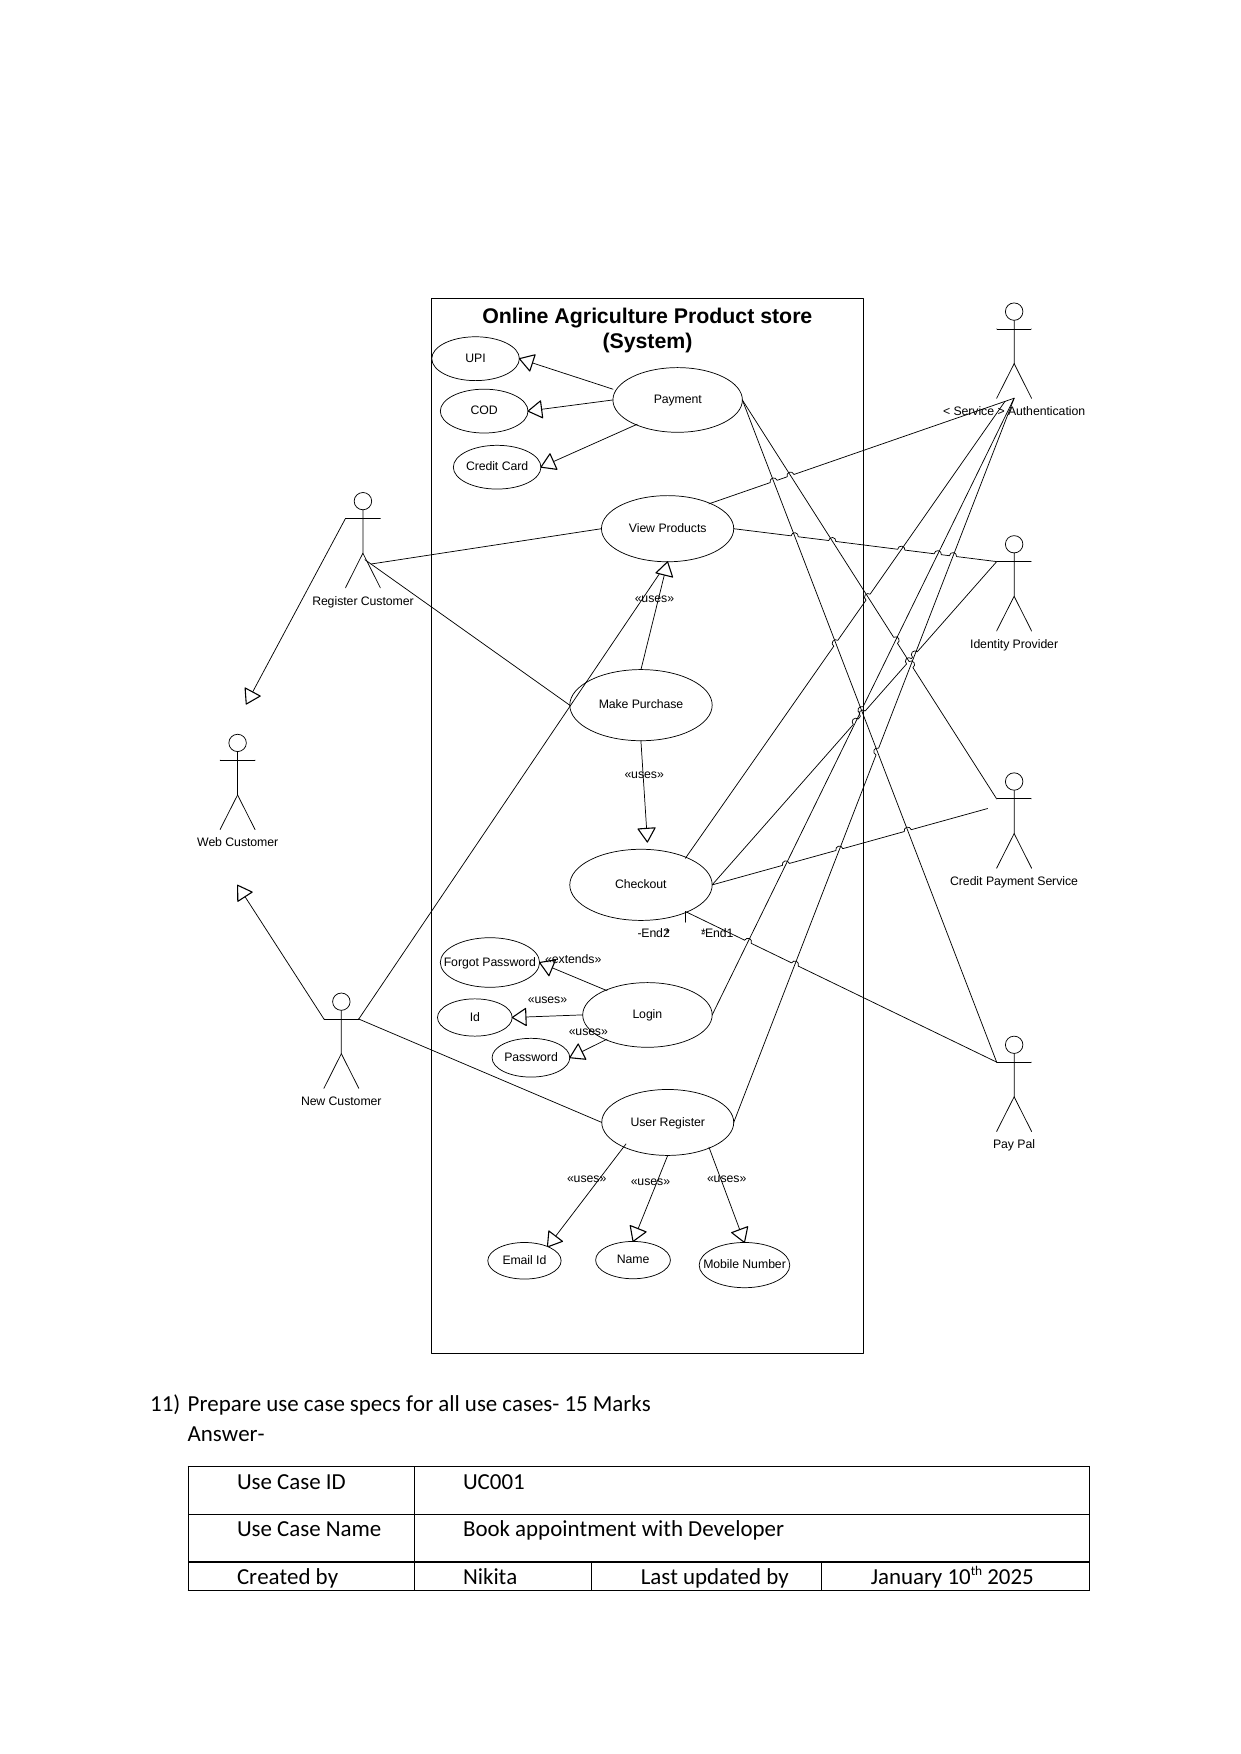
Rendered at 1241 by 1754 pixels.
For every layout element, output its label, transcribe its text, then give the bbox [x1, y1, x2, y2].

list Answer- [187, 1419, 1090, 1447]
table_header Use Case ID [189, 1467, 414, 1513]
table_cell Use Case Name [189, 1515, 414, 1561]
table_cell Last updated by [592, 1563, 821, 1590]
table_header UC001 [415, 1467, 1089, 1513]
table_cell Nikita Suryawanshi [415, 1563, 591, 1590]
table_cell January 10th 2025 [822, 1563, 1089, 1590]
table_cell Created by [189, 1563, 414, 1590]
list Prepare use case specs for all use cases- 15 Marks [150, 1389, 1090, 1417]
table_cell Book appointment with Developer [415, 1515, 1089, 1561]
